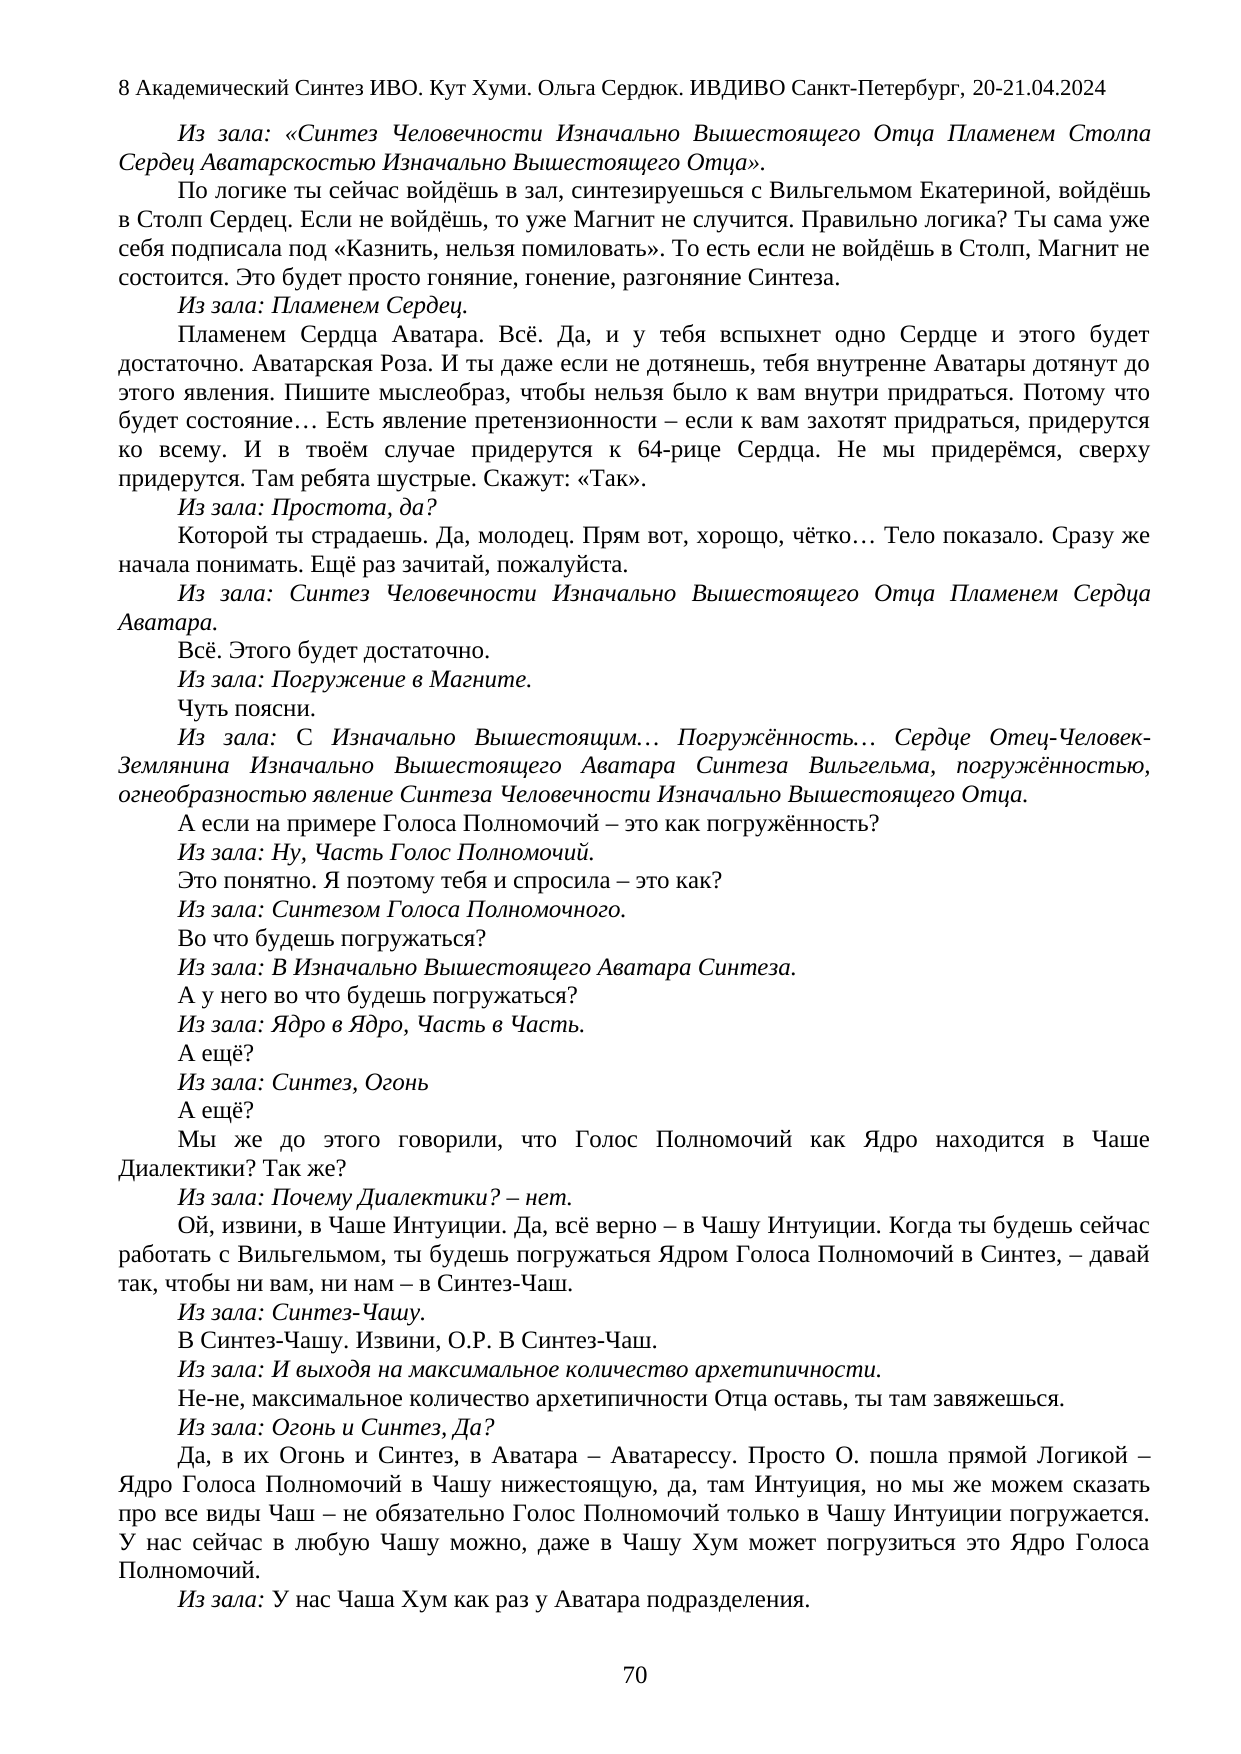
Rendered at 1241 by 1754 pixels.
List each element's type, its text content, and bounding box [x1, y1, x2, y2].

text А ещё? [118, 1038, 1152, 1067]
text Да, в их Огонь и Синтез, в Аватара – Аватарессу. Просто О. пошла прямой Логикой – Ядро Голоса Полномочий в Чашу нижестоящую, да, там Интуиция, но мы же можем сказать про все виды Чаш – не обязательно Голос Полномочий только в Чашу Интуиции погружается. У нас сейчас в любую Чашу можно, даже в Чашу Хум может погрузиться это Ядро Голоса Полномочий. [118, 1441, 1152, 1584]
text Из зала: Ну, Часть Голос Полномочий. [118, 837, 1152, 866]
text Не-не, максимальное количество архетипичности Отца оставь, ты там завяжешься. [118, 1383, 1152, 1412]
text Ой, извини, в Чаше Интуиции. Да, всё верно – в Чашу Интуиции. Когда ты будешь сейчас работать с Вильгельмом, ты будешь погружаться Ядром Голоса Полномочий в Синтез, – давай так, чтобы ни вам, ни нам – в Синтез-Чаш. [118, 1211, 1152, 1297]
text В Синтез-Чашу. Извини, О.Р. В Синтез-Чаш. [118, 1326, 1152, 1354]
text Из зала: Пламенем Сердец. [118, 291, 1152, 319]
text А ещё? [118, 1096, 1152, 1124]
text Из зала: Синтез, Огонь [118, 1067, 1152, 1096]
text Из зала: Синтез Человечности Изначально Вышестоящего Отца Пламенем Сердца Аватара. [118, 578, 1152, 636]
text Мы же до этого говорили, что Голос Полномочий как Ядро находится в Чаше Диалектики? Так же? [118, 1124, 1152, 1182]
text Из зала: Ядро в Ядро, Часть в Часть. [118, 1009, 1152, 1038]
text Во что будешь погружаться? [118, 923, 1152, 952]
text Это понятно. Я поэтому тебя и спросила – это как? [118, 866, 1152, 894]
text По логике ты сейчас войдёшь в зал, синтезируешься с Вильгельмом Екатериной, войдёшь в Столп Сердец. Если не войдёшь, то уже Магнит не случится. Правильно логика? Ты сама уже себя подписала под «Казнить, нельзя помиловать». То есть если не войдёшь в Столп, Магнит не состоится. Это будет просто гоняние, гонение, разгоняние Синтеза. [118, 176, 1152, 291]
text А если на примере Голоса Полномочий – это как погружённость? [118, 808, 1152, 837]
text Из зала: «Синтез Человечности Изначально Вышестоящего Отца Пламенем Столпа Сердец Аватарскостью Изначально Вышестоящего Отца». [118, 118, 1152, 176]
text Чуть поясни. [118, 693, 1152, 722]
text Всё. Этого будет достаточно. [118, 636, 1152, 664]
text А у него во что будешь погружаться? [118, 981, 1152, 1009]
text Из зала: И выходя на максимальное количество архетипичности. [118, 1354, 1152, 1383]
text Пламенем Сердца Аватара. Всё. Да, и у тебя вспыхнет одно Сердце и этого будет достаточно. Аватарская Роза. И ты даже если не дотянешь, тебя внутренне Аватары дотянут до этого явления. Пишите мыслеобраз, чтобы нельзя было к вам внутри придраться. Потому что будет состояние… Есть явление претензионности – если к вам захотят придраться, придерутся ко всему. И в твоём случае придерутся к 64-рице Сердца. Не мы придерёмся, сверху придерутся. Там ребята шустрые. Скажут: «Так». [118, 319, 1152, 492]
text Из зала: Погружение в Магните. [118, 664, 1152, 693]
text Из зала: Простота, да? [118, 492, 1152, 521]
text Из зала: Синтез-Чашу. [118, 1297, 1152, 1326]
text Из зала: Огонь и Синтез, Да? [118, 1412, 1152, 1441]
text Из зала: Почему Диалектики? – нет. [118, 1182, 1152, 1211]
text Из зала: Синтезом Голоса Полномочного. [118, 894, 1152, 923]
text Из зала: У нас Чаша Хум как раз у Аватара подразделения. [118, 1584, 1152, 1613]
text Из зала: С Изначально Вышестоящим… Погружённость… Сердце Отец-Человек-Землянина Изначально Вышестоящего Аватара Синтеза Вильгельма, погружённостью, огнеобразностью явление Синтеза Человечности Изначально Вышестоящего Отца. [118, 722, 1152, 808]
text Из зала: В Изначально Вышестоящего Аватара Синтеза. [118, 952, 1152, 981]
text Которой ты страдаешь. Да, молодец. Прям вот, хорощо, чётко… Тело показало. Сразу же начала понимать. Ещё раз зачитай, пожалуйста. [118, 521, 1152, 578]
